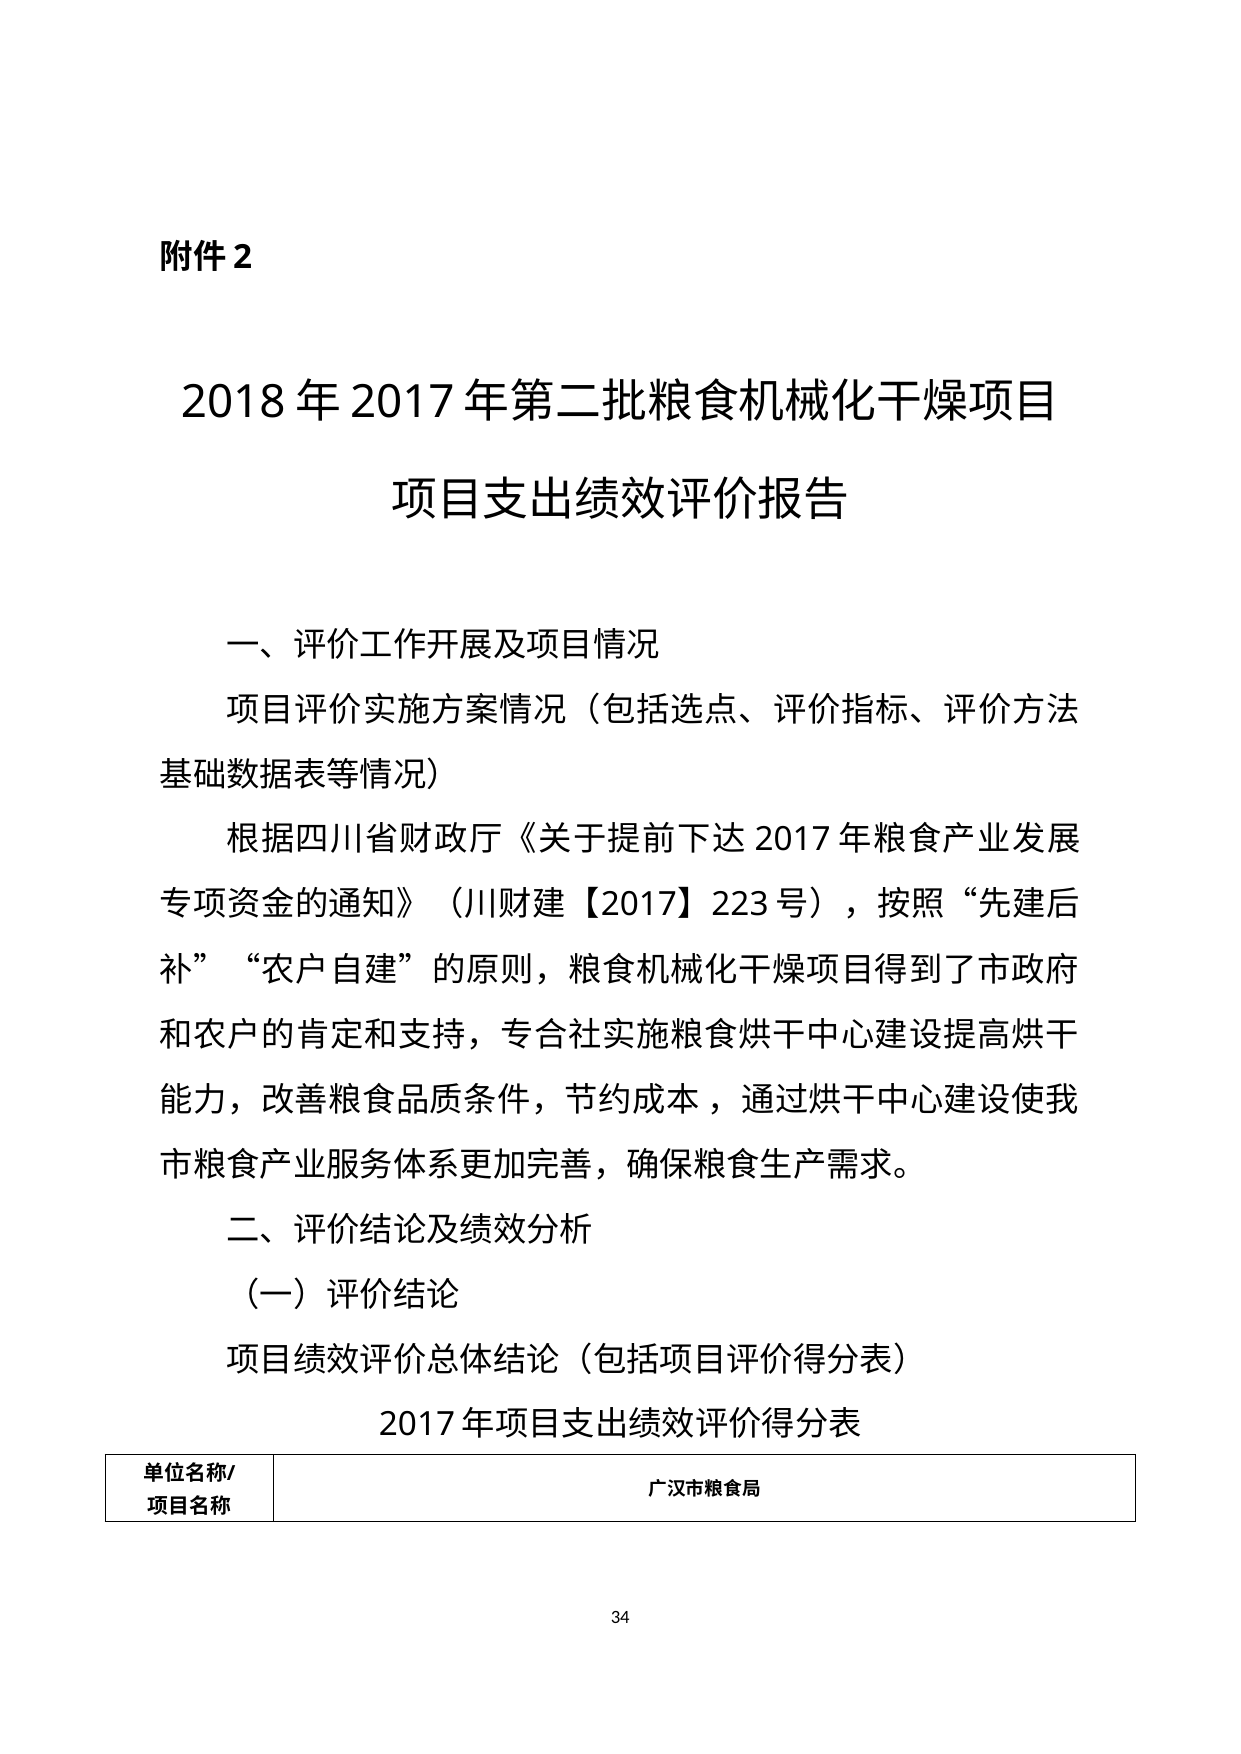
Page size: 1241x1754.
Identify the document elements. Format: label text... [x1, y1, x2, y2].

text 根据四川省财政厅《关于提前下达2017年粮食产业发展专项资金的通知》（川财建【2017】223号），按照“先建后补”“农户自建”的原则，粮食机械化干燥项目得到了市政府和农户的肯定和支持，专合社实施粮食烘干中心建设提高烘干能力，改善粮食品质条件，节约成本 ，通过烘干中心建设使我市粮食产业服务体系更加完善，确保粮食生产需求。 [159, 804, 1081, 1194]
text 项目绩效评价总体结论（包括项目评价得分表） [159, 1324, 1081, 1389]
text 2018年2017年第二批粮食机械化干燥项目 [159, 349, 1081, 446]
table_header 广汉市粮食局 [274, 1455, 1135, 1521]
text 项目支出绩效评价报告 [159, 446, 1081, 544]
text 2017年项目支出绩效评价得分表 [159, 1389, 1081, 1454]
text 二、评价结论及绩效分析 [159, 1194, 1081, 1259]
text （一）评价结论 [159, 1259, 1081, 1324]
table_header 单位名称/ 项目名称 [106, 1455, 273, 1521]
text 项目评价实施方案情况（包括选点、评价指标、评价方法、基础数据表等情况） [159, 674, 1081, 804]
subtitle 附件2 [159, 222, 1081, 287]
text 一、评价工作开展及项目情况 [159, 609, 1081, 674]
